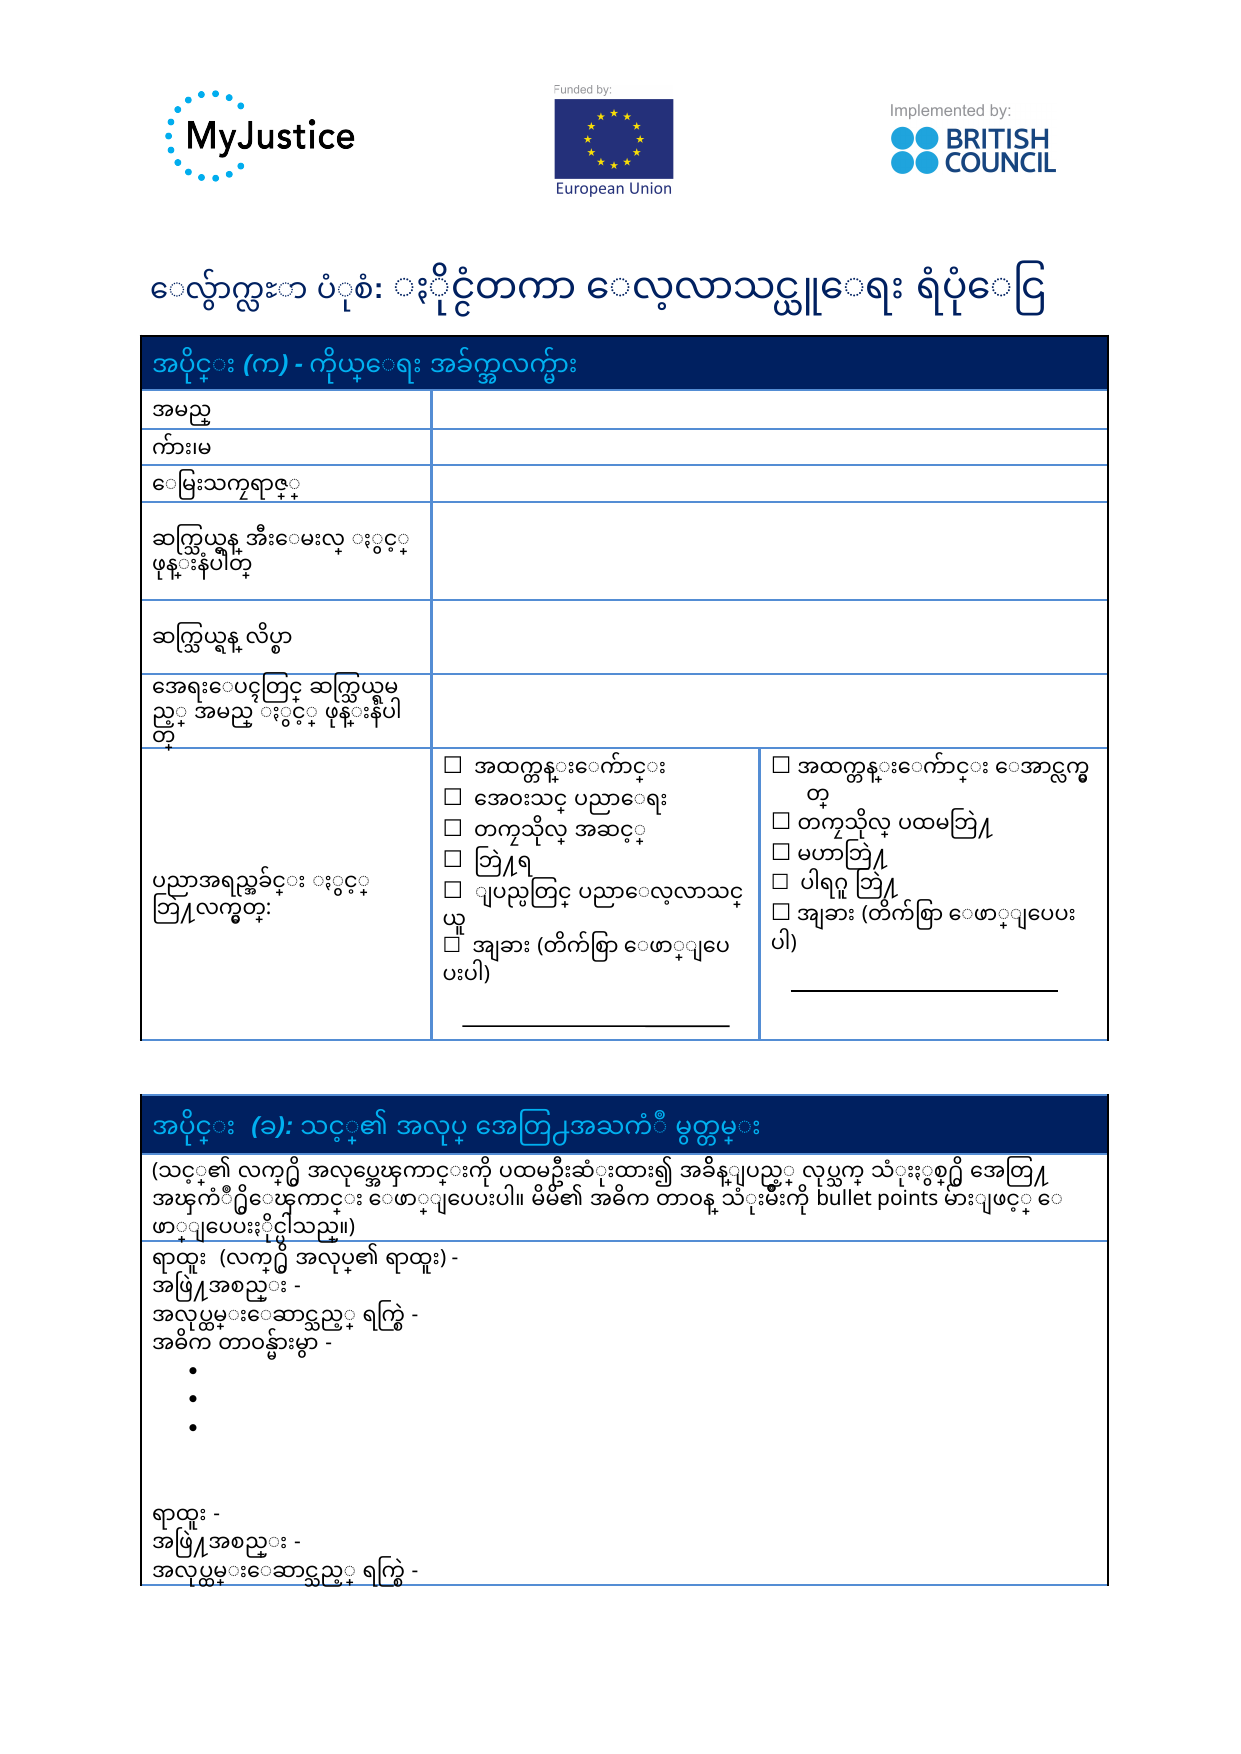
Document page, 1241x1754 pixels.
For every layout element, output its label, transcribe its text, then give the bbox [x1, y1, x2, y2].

table_cell ဆက္သြယ္ရန္ အီးေမးလ္ ႏွင့္ ဖုန္းနံပါတ္ [142, 503, 430, 598]
table_cell [433, 391, 1107, 428]
table_cell [433, 466, 1107, 501]
table_cell အထက္တန္းေက်ာင္း အေဝးသင္ ပညာေရး တကၠသိုလ္ အဆင့္ ဘြဲ႔ရ ျပည္ပတြင္ ပညာေလ့လာသင္ယူ အျခား (တိက်စြာ ေဖာ္ျပေပးပါ) [433, 749, 758, 1039]
table_cell (သင့္၏ လက္႐ွိ အလုပ္အေၾကာင္းကို ပထမဦးဆံုးထား၍ အခ်ိန္ျပည့္ လုပ္သက္ သံုးႏွစ္႐ွိ အေတြ႔ အၾကံဳ႐ွိေၾကာင္း ေဖာ္ျပေပးပါ။ မိမိ၏ အဓိက တာဝန္ သံုးမ်ိဳးကို bullet points မ်ားျဖင့္ ေဖာ္ျပေပးႏိုင္ပါသည္။) [142, 1155, 1107, 1240]
table_cell [433, 430, 1107, 464]
text ေလ်ွာက္လႊာ ပံုစံ: ႏိုင္ငံတကာ ေလ့လာသင္ယူေရး ရံပုံေငြ [150, 263, 1017, 307]
table_cell အေရးေပၚတြင္ ဆက္သြယ္ရမည့္ အမည္ ႏွင့္ ဖုန္းနံပါတ္ [142, 675, 430, 747]
picture [150, 75, 369, 197]
table_cell အထက္တန္းေက်ာင္း ေအာင္လက္မွတ္ တကၠသိုလ္ ပထမဘြဲ႔ မဟာဘြဲ႔ ပါရဂူ ဘြဲ႔ အျခား (တိက်စြာ ေဖာ္ျပေပးပါ) [761, 749, 1107, 1039]
table_header အပိုင္း (က) - ကိုယ္ေရး အခ်က္အလက္မ်ား [142, 337, 1107, 389]
table_cell ေမြးသကၠရာဇ္္ [142, 466, 430, 501]
table_header အပိုင္း (ခ): သင့္၏ အလုပ္ အေတြ႕အႀကံဳ မွတ္တမ္း [142, 1096, 1107, 1153]
text ေလ်ွာက္လႊာ ပံုစံ: ႏိုင္ငံတကာ ေလ့လာသင္ယူေရး ရံပုံေငြ [1020, 263, 1090, 307]
table_cell ပညာအရည္အခ်င္း ႏွင့္ ဘြဲ႔လက္မွတ္: [142, 749, 430, 1039]
table_cell [433, 503, 1107, 598]
picture [554, 85, 674, 197]
table_cell က်ား၊မ [142, 430, 430, 464]
table_cell [433, 601, 1107, 672]
table_cell [433, 675, 1107, 747]
picture [890, 103, 1057, 175]
table_cell ဆက္သြယ္ရန္ လိပ္စာ [142, 601, 430, 672]
table_cell အမည္ [142, 391, 430, 428]
